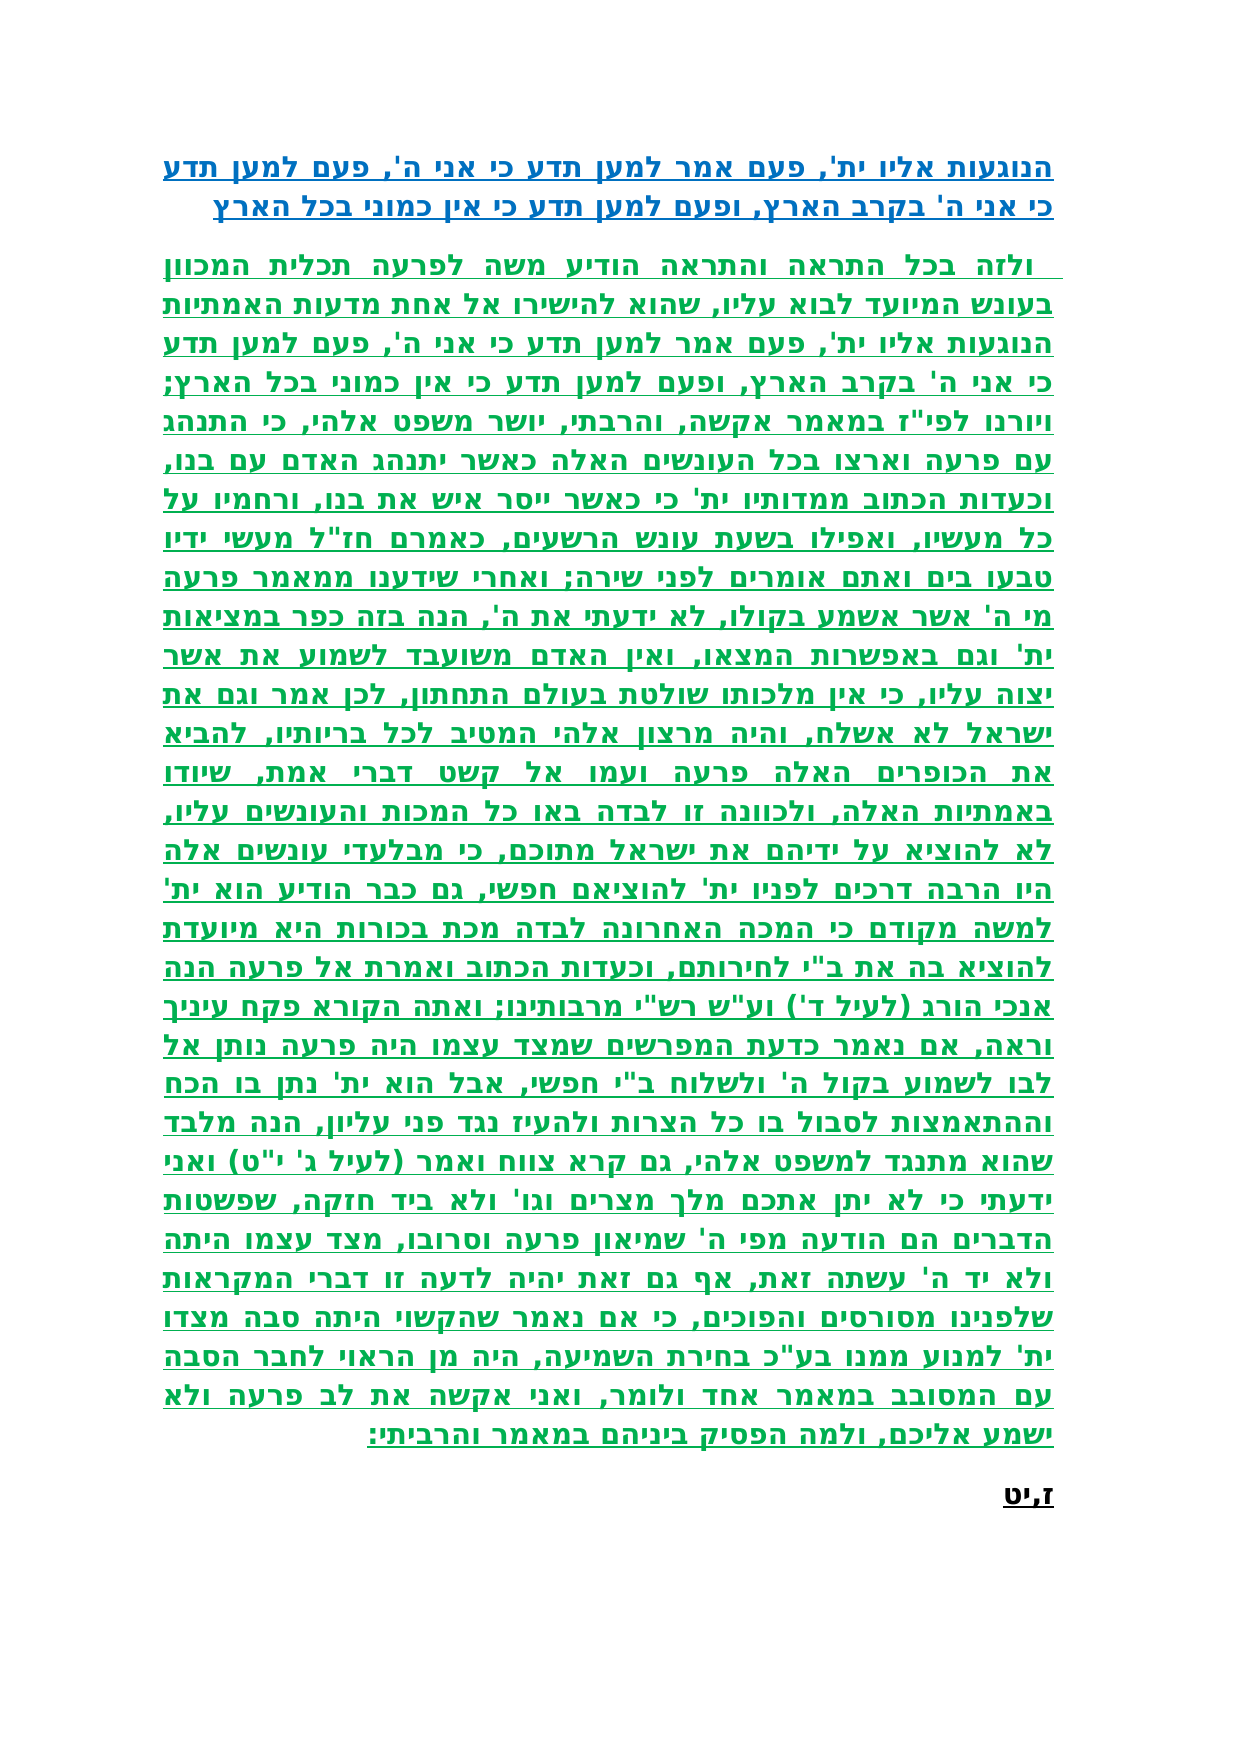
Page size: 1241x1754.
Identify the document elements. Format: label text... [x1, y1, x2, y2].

text ולזה בכל התראה והתראה הודיע משה לפרעה תכלית המכוון בעונש המיועד לבוא עליו, שהוא להישירו אל אחת מדעות האמתיות הנוגעות אליו ית', פעם אמר למען תדע כי אני ה', פעם למען תדע כי אני ה' בקרב הארץ, ופעם למען תדע כי אין כמוני בכל הארץ; ויורנו לפי"ז במאמר אקשה, והרבתי, יושר משפט אלהי, כי התנהג עם פרעה וארצו בכל העונשים האלה כאשר יתנהג האדם עם בנו, וכעדות הכתוב ממדותיו ית' כי כאשר ייסר איש את בנו, ורחמיו על כל מעשיו, ואפילו בשעת עונש הרשעים, כאמרם חז"ל מעשי ידיו טבעו בים ואתם אומרים לפני שירה; ואחרי שידענו ממאמר פרעה מי ה' אשר אשמע בקולו, לא ידעתי את ה', הנה בזה כפר במציאות ית' וגם באפשרות המצאו, ואין האדם משועבד לשמוע את אשר יצוה עליו, כי אין מלכותו שולטת בעולם התחתון, לכן אמר וגם את ישראל לא אשלח, והיה מרצון אלהי המטיב לכל בריותיו, להביא את הכופרים האלה פרעה ועמו אל קשט דברי אמת, שיודו באמתיות האלה, ולכוונה זו לבדה באו כל המכות והעונשים עליו, לא להוציא על ידיהם את ישראל מתוכם, כי מבלעדי עונשים אלה היו הרבה דרכים לפניו ית' להוציאם חפשי, גם כבר הודיע הוא ית' למשה מקודם כי המכה האחרונה לבדה מכת בכורות היא מיועדת להוציא בה את ב"י לחירותם, וכעדות הכתוב ואמרת אל פרעה הנה אנכי הורג (לעיל ד') וע"ש רש"י מרבותינו; ואתה הקורא פקח עיניך וראה, אם נאמר כדעת המפרשים שמצד עצמו היה פרעה נותן אל לבו לשמוע בקול ה' ולשלוח ב"י חפשי, אבל הוא ית' נתן בו הכח וההתאמצות לסבול בו כל הצרות ולהעיז נגד פני עליון, הנה מלבד שהוא מתנגד למשפט אלהי, גם קרא צווח ואמר (לעיל ג' י"ט) ואני ידעתי כי לא יתן אתכם מלך מצרים וגו' ולא ביד חזקה, שפשטות הדברים הם הודעה מפי ה' שמיאון פרעה וסרובו, מצד עצמו היתה ולא יד ה' עשתה זאת, אף גם זאת יהיה לדעה זו דברי המקראות שלפנינו מסורסים והפוכים, כי אם נאמר שהקשוי היתה סבה מצדו ית' למנוע ממנו בע"כ בחירת השמיעה, היה מן הראוי לחבר הסבה עם המסובב במאמר אחד ולומר, ואני אקשה את לב פרעה ולא ישמע אליכם, ולמה הפסיק ביניהם במאמר והרביתי: [162, 1058, 1054, 1291]
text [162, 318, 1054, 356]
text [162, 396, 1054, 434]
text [162, 150, 1054, 179]
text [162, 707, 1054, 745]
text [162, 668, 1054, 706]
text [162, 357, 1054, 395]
text ז,יט [162, 1477, 1054, 1511]
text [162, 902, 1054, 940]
text ולזה בכל התראה והתראה הודיע משה לפרעה תכלית המכוון בעונש המיועד לבוא עליו, שהוא להישירו אל אחת מדעות האמתיות הנוגעות אליו ית', פעם אמר למען תדע כי אני ה', פעם למען תדע כי אני ה' בקרב הארץ, ופעם למען תדע כי אין כמוני בכל הארץ; ויורנו לפי"ז במאמר אקשה, והרבתי, יושר משפט אלהי, כי התנהג עם פרעה וארצו בכל העונשים האלה כאשר יתנהג האדם עם בנו, וכעדות הכתוב ממדותיו ית' כי כאשר ייסר איש את בנו, ורחמיו על כל מעשיו, ואפילו בשעת עונש הרשעים, כאמרם חז"ל מעשי ידיו טבעו בים ואתם אומרים לפני שירה; ואחרי שידענו ממאמר פרעה מי ה' אשר אשמע בקולו, לא ידעתי את ה', הנה בזה כפר במציאות ית' וגם באפשרות המצאו, ואין האדם משועבד לשמוע את אשר יצוה עליו, כי אין מלכותו שולטת בעולם התחתון, לכן אמר וגם את ישראל לא אשלח, והיה מרצון אלהי המטיב לכל בריותיו, להביא את הכופרים האלה פרעה ועמו אל קשט דברי אמת, שיודו באמתיות האלה, ולכוונה זו לבדה באו כל המכות והעונשים עליו, לא להוציא על ידיהם את ישראל מתוכם, כי מבלעדי עונשים אלה היו הרבה דרכים לפניו ית' להוציאם חפשי, גם כבר הודיע הוא ית' למשה מקודם כי המכה האחרונה לבדה מכת בכורות היא מיועדת להוציא בה את ב"י לחירותם, וכעדות הכתוב ואמרת אל פרעה הנה אנכי הורג (לעיל ד') וע"ש רש"י מרבותינו; ואתה הקורא פקח עיניך וראה, אם נאמר כדעת המפרשים שמצד עצמו היה פרעה נותן אל לבו לשמוע בקול ה' ולשלוח ב"י חפשי, אבל הוא ית' נתן בו הכח וההתאמצות לסבול בו כל הצרות ולהעיז נגד פני עליון, הנה מלבד שהוא מתנגד למשפט אלהי, גם קרא צווח ואמר (לעיל ג' י"ט) ואני ידעתי כי לא יתן אתכם מלך מצרים וגו' ולא ביד חזקה, שפשטות הדברים הם הודעה מפי ה' שמיאון פרעה וסרובו, מצד עצמו היתה ולא יד ה' עשתה זאת, אף גם זאת יהיה לדעה זו דברי המקראות שלפנינו מסורסים והפוכים, כי אם נאמר שהקשוי היתה סבה מצדו ית' למנוע ממנו בע"כ בחירת השמיעה, היה מן הראוי לחבר הסבה עם המסובב במאמר אחד ולומר, ואני אקשה את לב פרעה ולא ישמע אליכם, ולמה הפסיק ביניהם במאמר והרביתי: [162, 746, 1054, 901]
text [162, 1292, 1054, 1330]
